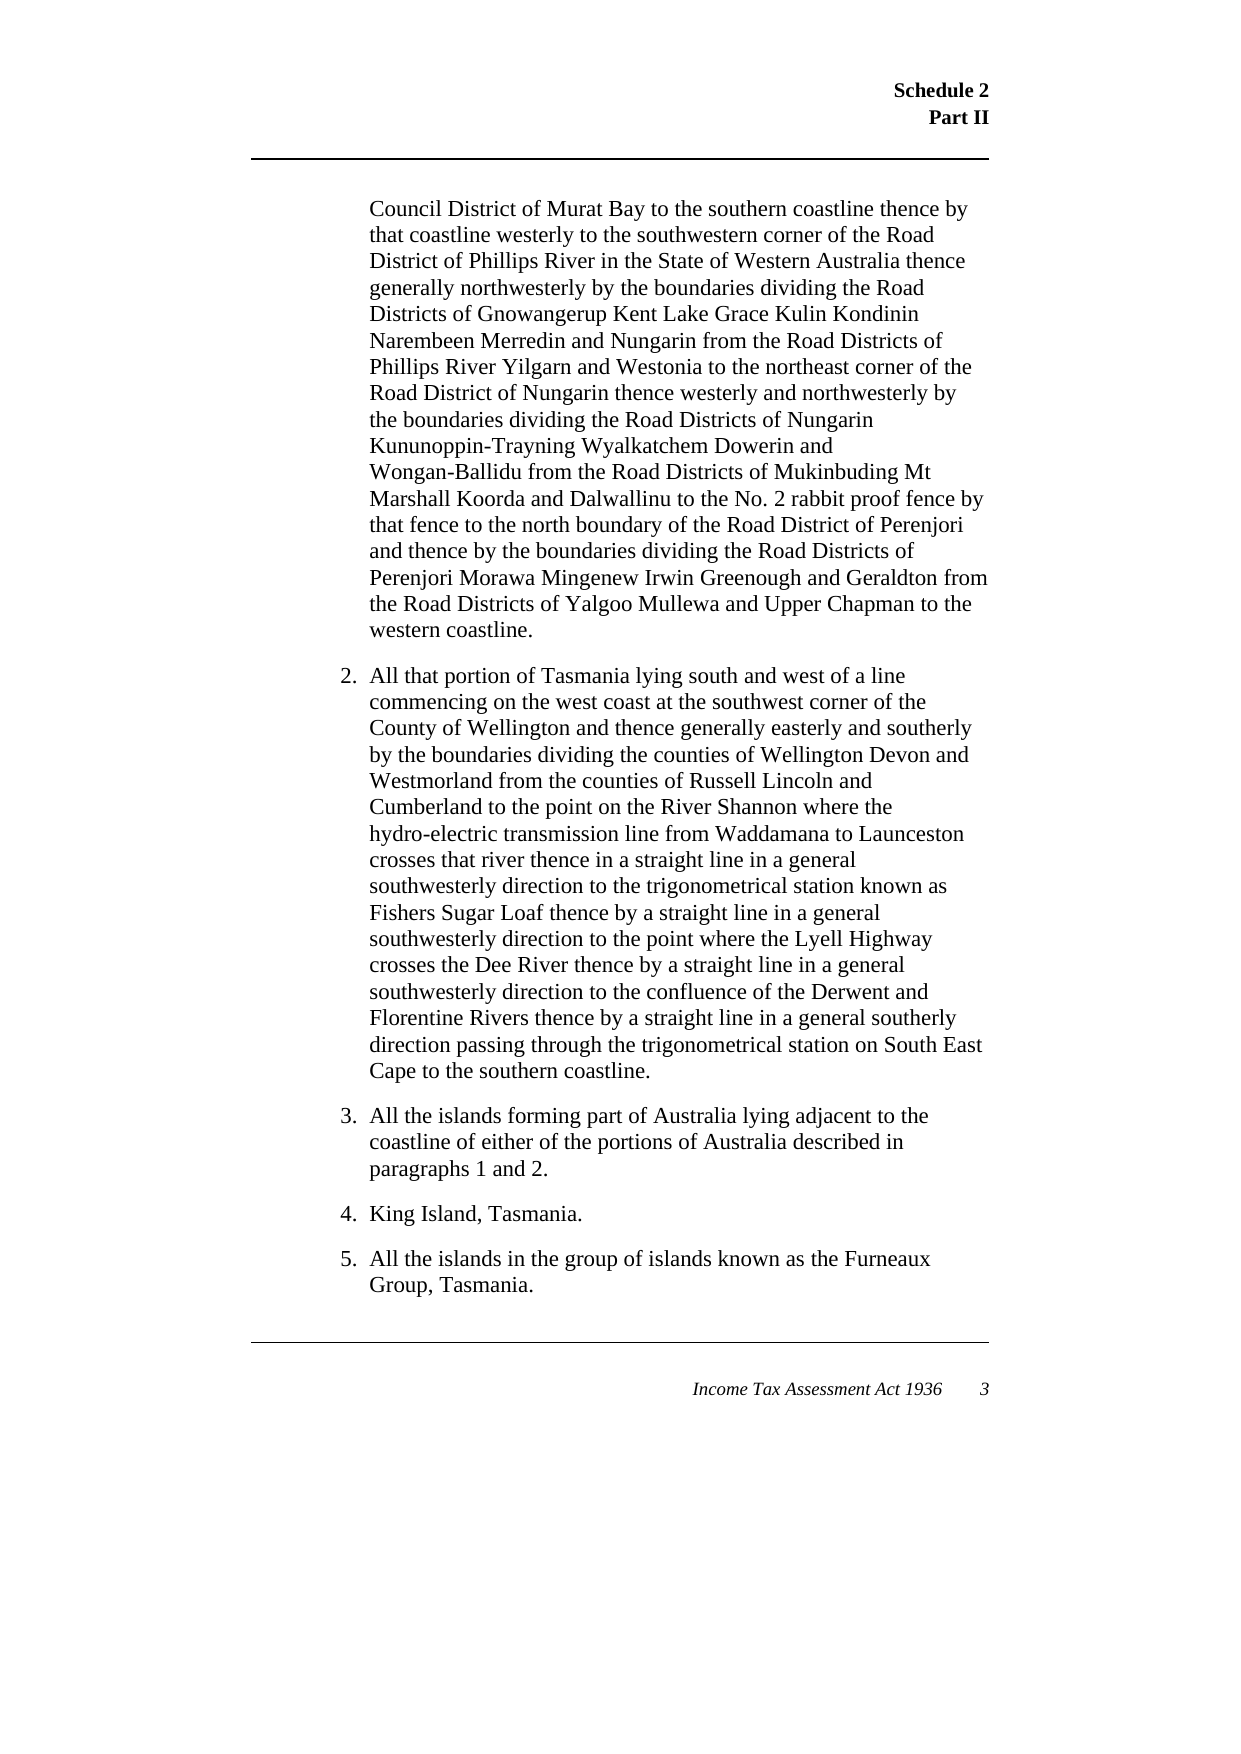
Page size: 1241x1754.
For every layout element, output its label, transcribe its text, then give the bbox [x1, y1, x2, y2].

text 2. All that portion of Tasmania lying south and west of a line commencing on the west coast at the southwest corner of the County of Wellington and thence generally easterly and southerly by the boundaries dividing the counties of Wellington Devon and Westmorland from the counties of Russell Lincoln and Cumberland to the point on the River Shannon where the hydro-electric transmission line from Waddamana to Launceston crosses that river thence in a straight line in a general southwesterly direction to the trigonometrical station known as Fishers Sugar Loaf thence by a straight line in a general southwesterly direction to the point where the Lyell Highway crosses the Dee River thence by a straight line in a general southwesterly direction to the confluence of the Derwent and Florentine Rivers thence by a straight line in a general southerly direction passing through the trigonometrical station on South East Cape to the southern coastline. [251, 662, 989, 1083]
text 3. All the islands forming part of lying adjacent to the coastline of either of the portions of described in paragraph and 2. [251, 1102, 989, 1181]
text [251, 195, 989, 643]
text 5. All the islands in the group of islands known as the Furneaux Group, . [251, 1245, 989, 1298]
text 4. . [251, 1200, 989, 1226]
